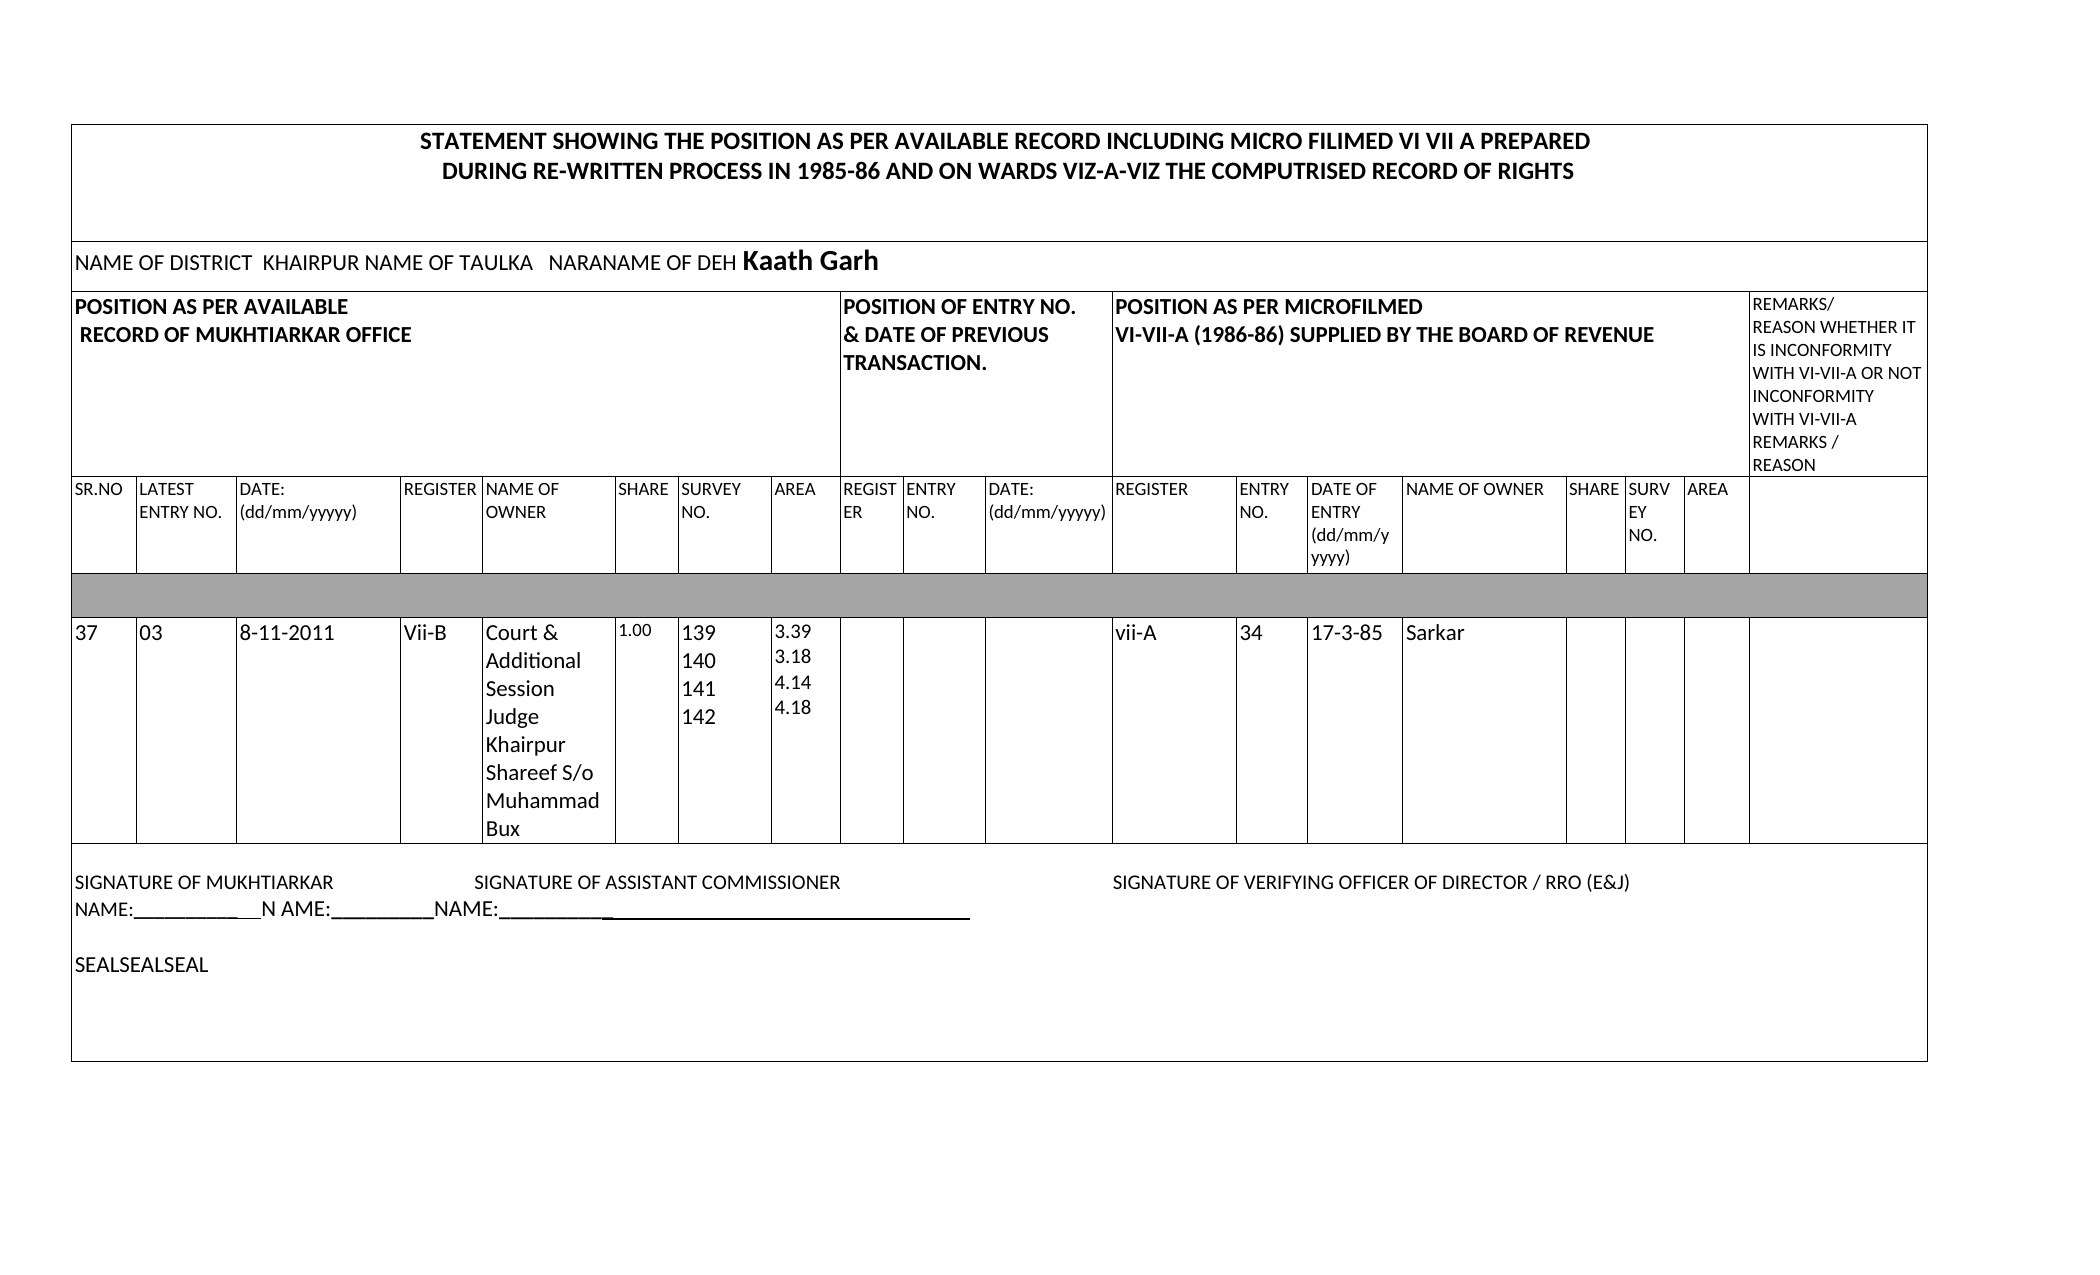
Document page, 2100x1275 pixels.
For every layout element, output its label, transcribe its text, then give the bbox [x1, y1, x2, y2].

table_cell AREA [772, 477, 840, 573]
table_cell POSITION AS PER AVAILABLE RECORD OF MUKHTIARKAR OFFICE [72, 292, 840, 476]
table_cell [72, 574, 1927, 617]
table_cell DATE OF ENTRY (dd/mm/yyyyy) [1308, 477, 1402, 573]
table_cell 1.00 [616, 618, 678, 842]
table_cell Vii-B [401, 618, 482, 842]
table_cell ENTRY NO. [1237, 477, 1307, 573]
table_cell AREA [1685, 477, 1749, 573]
table_cell SHARE [616, 477, 678, 573]
table_cell SURVEY NO. [679, 477, 771, 573]
table_cell 03 [137, 618, 236, 842]
table_cell 139 140 141 142 [679, 618, 771, 842]
table_cell 17-3-85 [1308, 618, 1402, 842]
table_cell SR.NO [72, 477, 136, 573]
table_cell [1567, 618, 1625, 842]
table_cell [1685, 618, 1749, 842]
table_cell DATE: (dd/mm/yyyyy) [986, 477, 1112, 573]
table_cell SIGNATURE OF MUKHTIARKAR SIGNATURE OF ASSISTANT COMMISSIONER SIGNATURE OF VERIFYING OFFICER OF DIRECTOR / RRO (E&J) NAME:__________ N AME:_________NAME:__________ SEALSEALSEAL [72, 844, 1927, 1061]
table_cell [841, 618, 903, 842]
table_cell SHARE [1567, 477, 1625, 573]
table_cell 34 [1237, 618, 1307, 842]
table_cell NAME OF DISTRICT KHAIRPUR NAME OF TAULKA NARANAME OF DEH Kaath Garh [72, 242, 1927, 291]
table_cell [1750, 477, 1927, 573]
table_cell vii-A [1113, 618, 1236, 842]
table_cell DATE: (dd/mm/yyyyy) [237, 477, 400, 573]
table_cell LATEST ENTRY NO. [137, 477, 236, 573]
table_cell POSITION OF ENTRY NO. & DATE OF PREVIOUS TRANSACTION. [841, 292, 1112, 476]
table_cell REGISTER [401, 477, 482, 573]
table_cell REGISTER [841, 477, 903, 573]
table_cell [1750, 618, 1927, 842]
table_header STATEMENT SHOWING THE POSITION AS PER AVAILABLE RECORD INCLUDING MICRO FILIMED VI VII A PREPARED DURING RE-WRITTEN PROCESS IN 1985-86 AND ON WARDS VIZ-A-VIZ THE COMPUTRISED RECORD OF RIGHTS [72, 125, 1927, 241]
table_cell Court & Additional Session Judge Khairpur Shareef S/o Muhammad Bux [483, 618, 615, 842]
table_cell NAME OF OWNER [483, 477, 615, 573]
table_cell 8-11-2011 [237, 618, 400, 842]
table_cell [1626, 618, 1684, 842]
table_cell [904, 618, 985, 842]
table_cell 3.39 3.18 4.14 4.18 [772, 618, 840, 842]
table_cell NAME OF OWNER [1403, 477, 1566, 573]
table_cell Sarkar [1403, 618, 1566, 842]
table_cell REMARKS/ REASON WHETHER IT IS INCONFORMITY WITH VI-VII-A OR NOT INCONFORMITY WITH VI-VII-A REMARKS / REASON [1750, 292, 1927, 476]
table_cell ENTRY NO. [904, 477, 985, 573]
table_cell REGISTER [1113, 477, 1236, 573]
table_cell POSITION AS PER MICROFILMED VI-VII-A (1986-86) SUPPLIED BY THE BOARD OF REVENUE [1113, 292, 1749, 476]
table_cell 37 [72, 618, 136, 842]
table_cell SURVEY NO. [1626, 477, 1684, 573]
table_cell [986, 618, 1112, 842]
